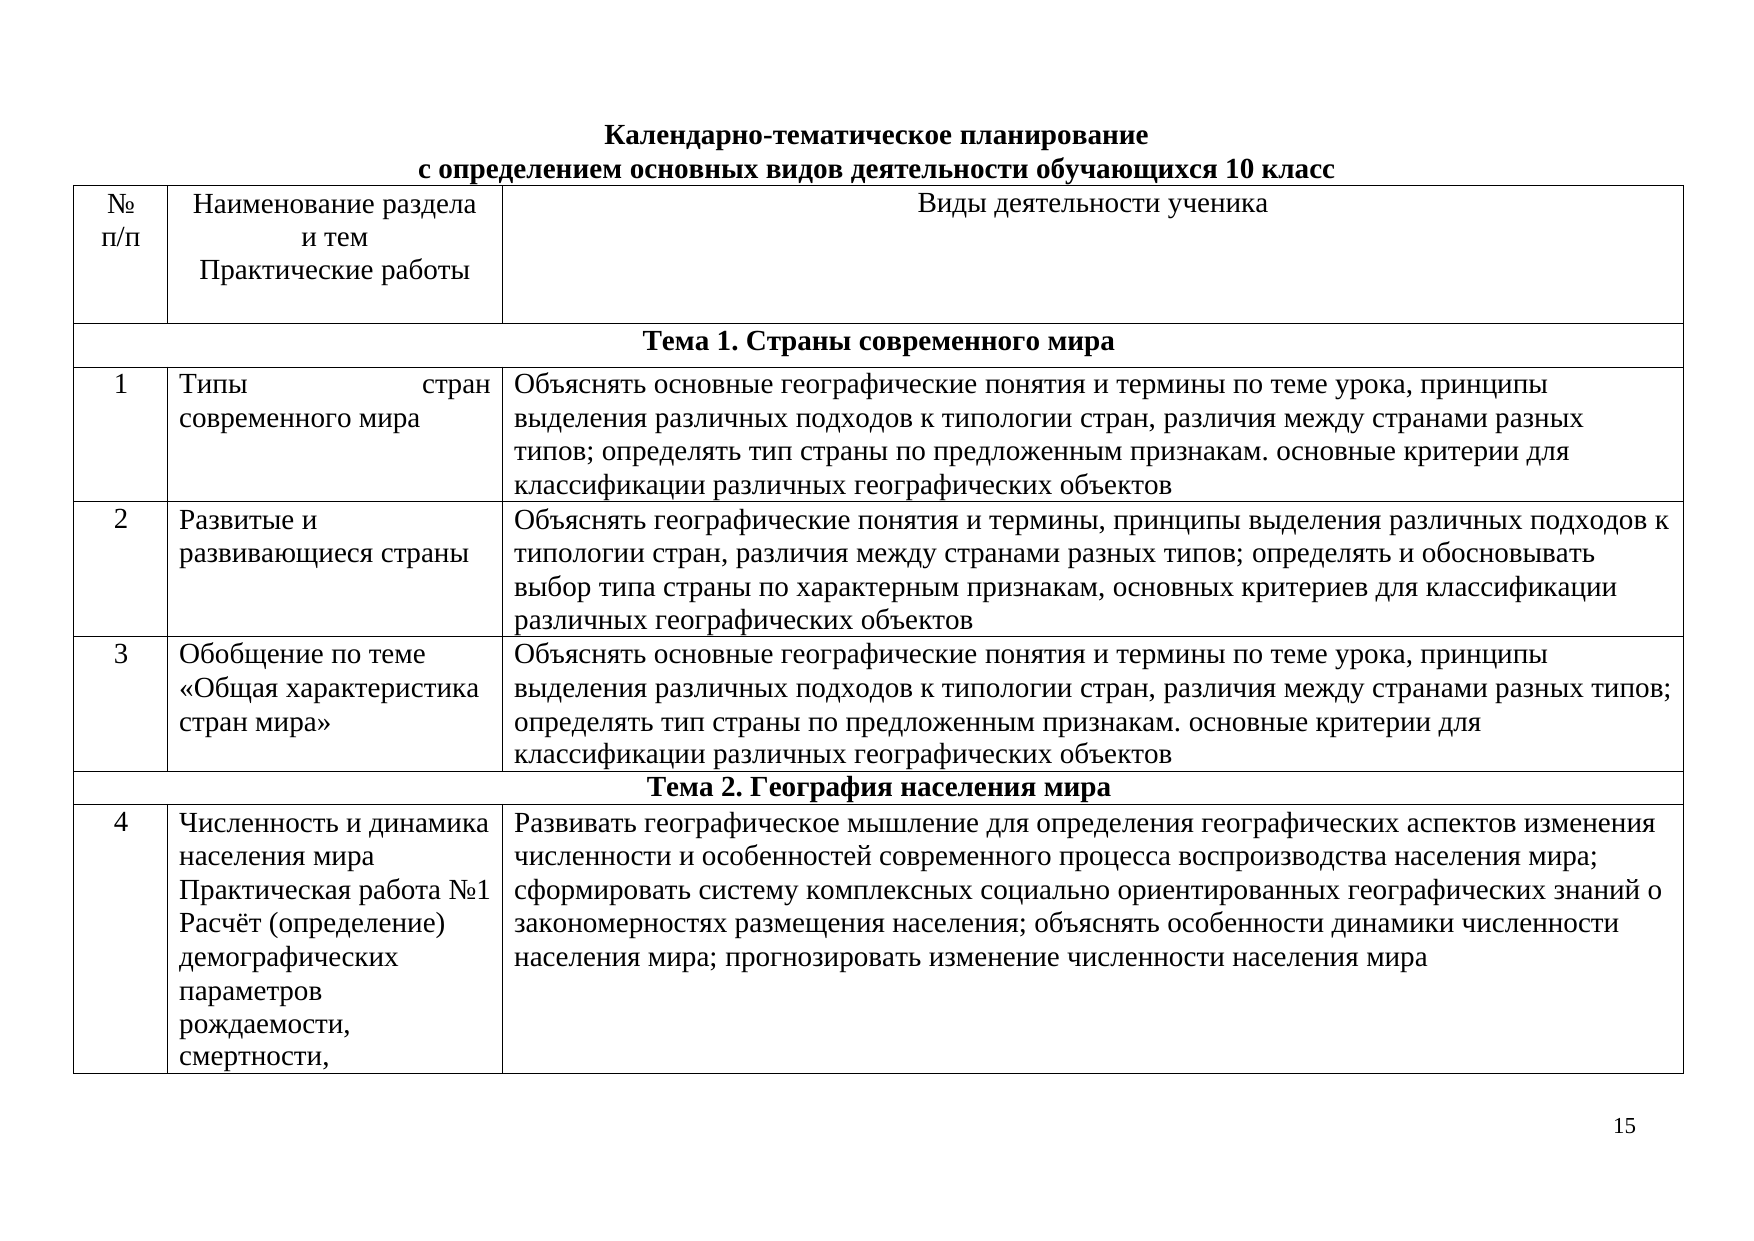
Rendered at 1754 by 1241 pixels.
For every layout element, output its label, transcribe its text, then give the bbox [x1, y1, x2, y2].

table_cell Объяснять основные географические понятия и термины по теме урока, принципы выделения различных подходов к типологии стран, различия между странами разных типов; определять тип страны по предложенным признакам. основные критерии для классификации различных географических объектов [503, 368, 1683, 501]
table_cell Типы стран современного мира [168, 368, 502, 501]
table_header Виды деятельности ученика [503, 186, 1683, 323]
table_cell 1 [74, 368, 167, 501]
table_cell 2 [74, 502, 167, 636]
table_cell Объяснять основные географические понятия и термины по теме урока, принципы выделения различных подходов к типологии стран, различия между странами разных типов; определять тип страны по предложенным признакам. основные критерии для классификации различных географических объектов [503, 637, 1683, 771]
table_header Наименование раздела и тем Практические работы [168, 186, 502, 323]
table_cell Развивать географическое мышление для определения географических аспектов изменения численности и особенностей современного процесса воспроизводства населения мира; сформировать систему комплексных социально ориентированных географических знаний о закономерностях размещения населения; объяснять особенности динамики численности населения мира; прогнозировать изменение численности населения мира [503, 805, 1683, 1072]
table_cell Численность и динамика населения мира Практическая работа №1 Расчёт (определение) демографических параметров рождаемости, смертности, [168, 805, 502, 1072]
table_cell 4 [74, 805, 167, 1072]
table_cell Обобщение по теме «Общая характеристика стран мира» [168, 637, 502, 771]
table_cell Объяснять географические понятия и термины, принципы выделения различных подходов к типологии стран, различия между странами разных типов; определять и обосновывать выбор типа страны по характерным признакам, основных критериев для классификации различных географических объектов [503, 502, 1683, 636]
text Календарно-тематическое планирование [417, 117, 1335, 151]
table_cell Тема 2. География населения мира [74, 772, 1683, 804]
table_cell 3 [74, 637, 167, 771]
table_cell Тема 1. Страны современного мира [74, 324, 1683, 367]
table_cell Развитые и развивающиеся страны [168, 502, 502, 636]
subtitle с определением основных видов деятельности обучающихся 10 класс [418, 151, 1335, 184]
table_header № п/п [74, 186, 167, 323]
